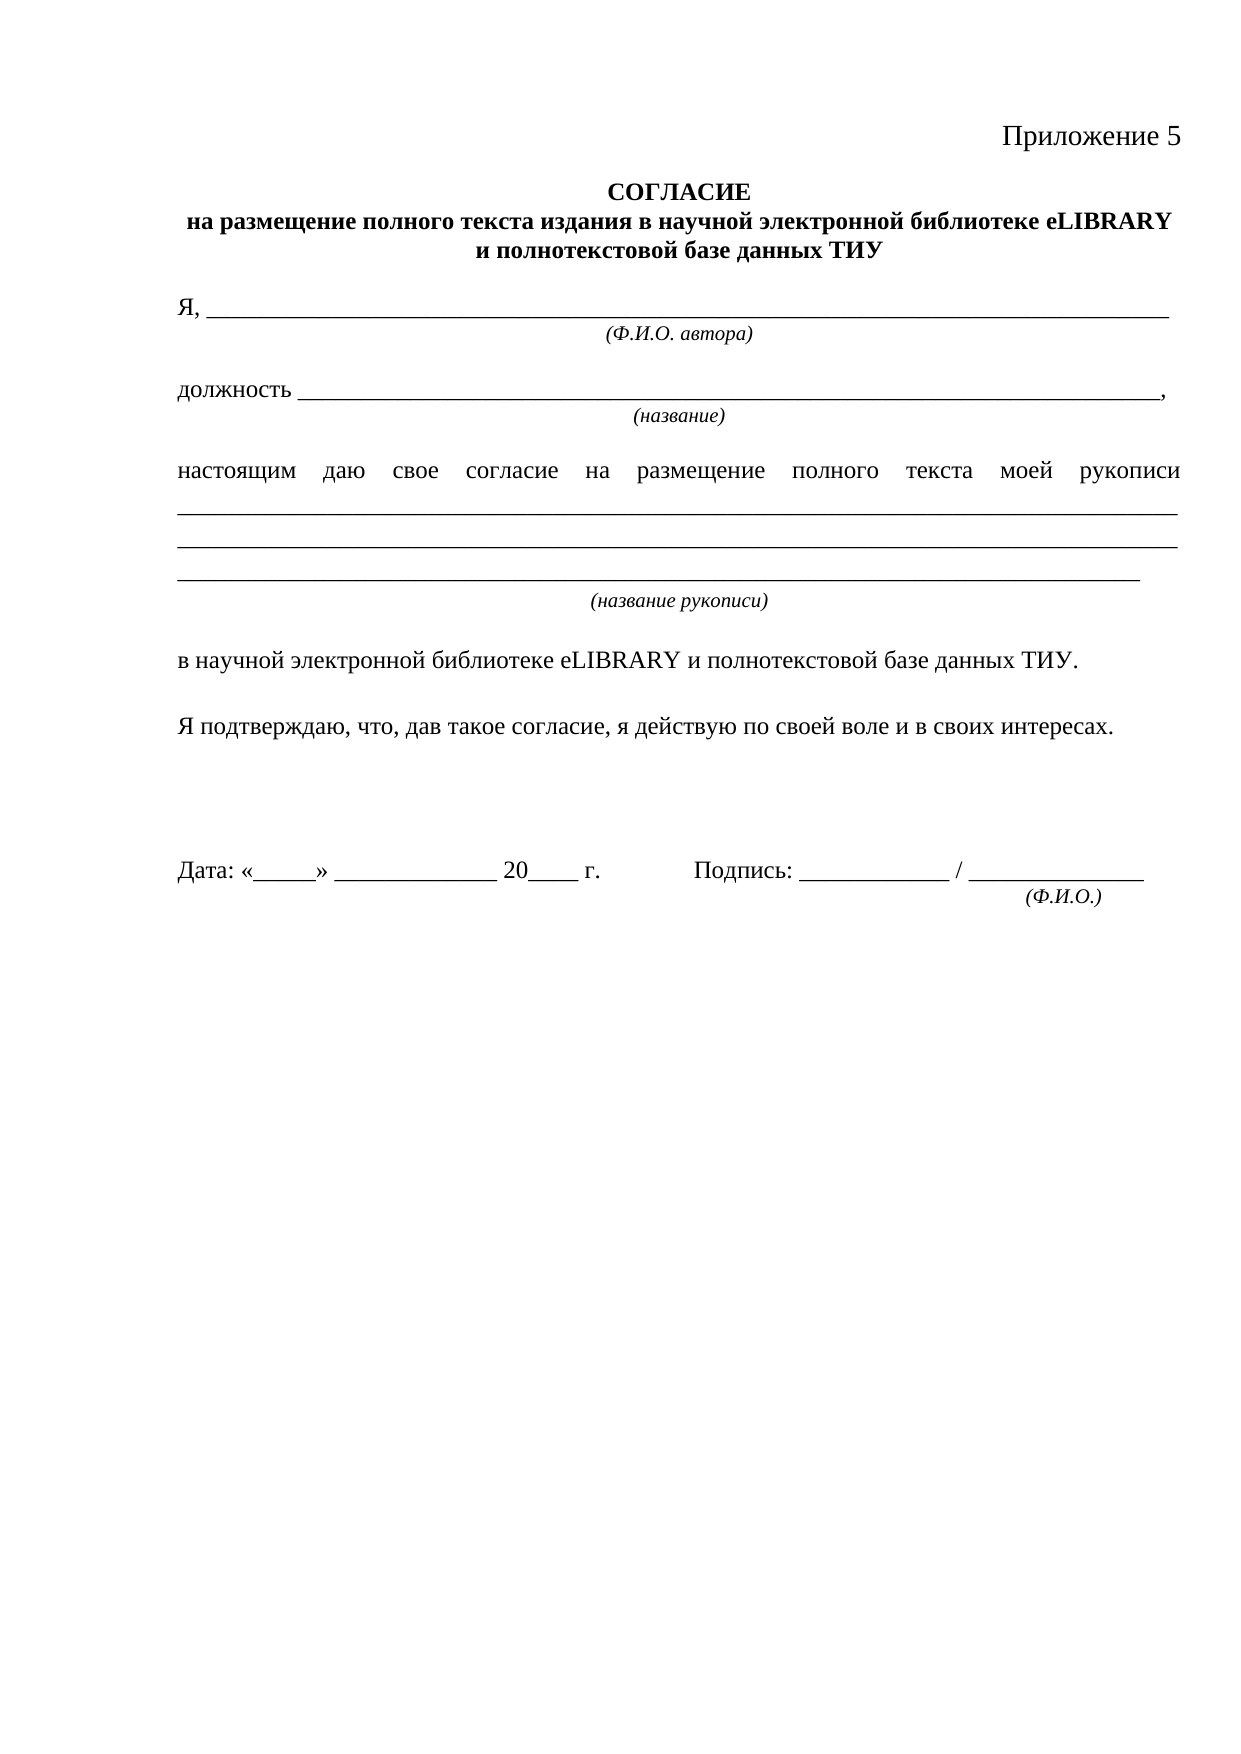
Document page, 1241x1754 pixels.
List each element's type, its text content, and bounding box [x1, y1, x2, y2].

text Я подтверждаю, что, дав такое согласие, я действую по своей воле и в своих интересах. [177, 711, 1181, 739]
text (Ф.И.О. автора) [177, 321, 1181, 345]
text (Ф.И.О.) [177, 884, 1181, 908]
text настоящим даю свое согласие на размещение полного текста моей рукописи _____________________________________________________________________________________________________________________________________________________________________________________________________________________________________________ [177, 456, 1181, 583]
text на размещение полного текста издания в научной электронной библиотеке eLIBRARY и полнотекстовой базе данных ТИУ [177, 206, 1181, 264]
text (название) [177, 403, 1181, 427]
text Я, _____________________________________________________________________________ [177, 292, 1188, 321]
text СОГЛАСИЕ [177, 177, 1181, 206]
text должность _____________________________________________________________________, [177, 374, 1181, 403]
text в научной электронной библиотеке eLIBRARY и полнотекстовой базе данных ТИУ. [177, 645, 1181, 673]
text (название рукописи) [177, 588, 1181, 612]
text Приложение 5 [177, 118, 1181, 152]
text Дата: «_____» _____________ 20____ г. Подпись: ____________ / ______________ [177, 855, 1181, 884]
